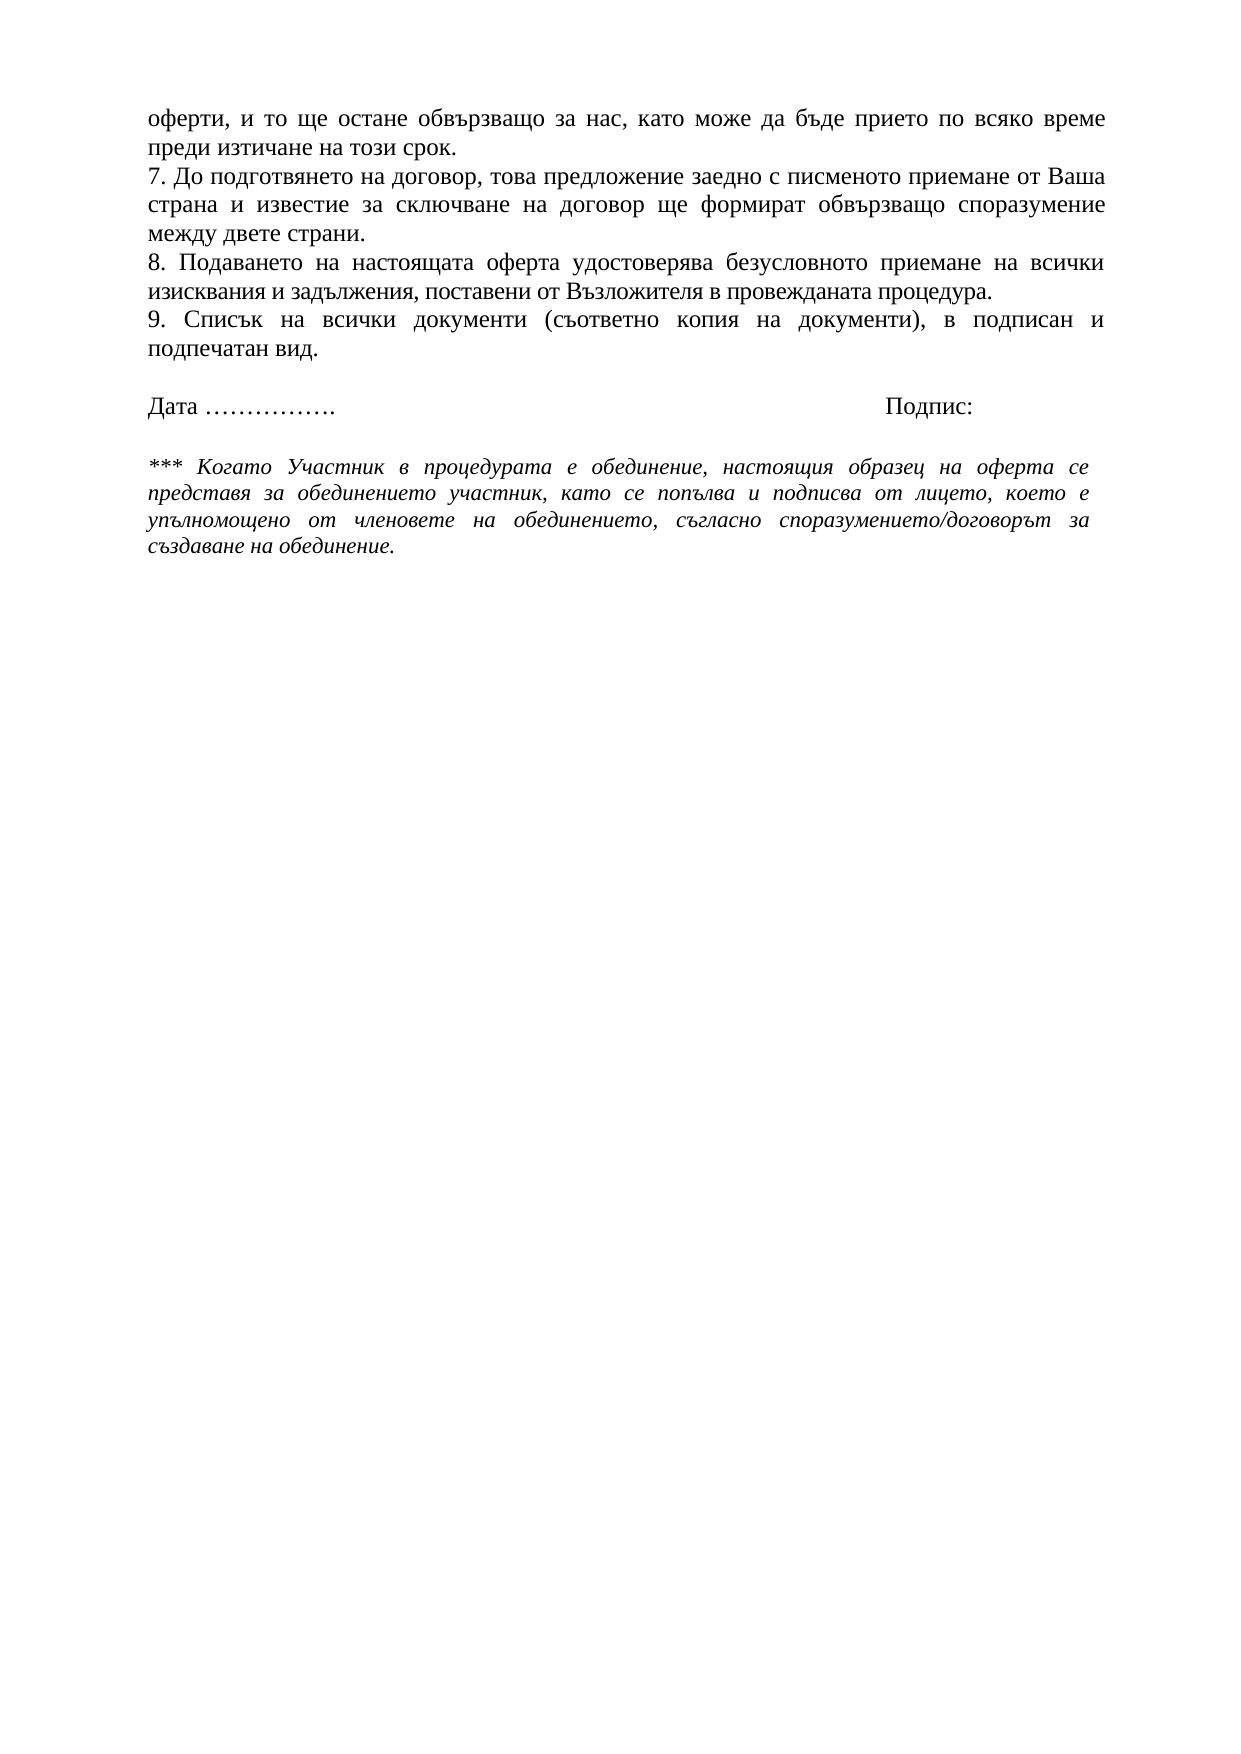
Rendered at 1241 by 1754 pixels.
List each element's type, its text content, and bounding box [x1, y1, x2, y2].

text 7. До подготвянето на договор, това предложение заедно с писменото приемане от Ваша страна и известие за сключване на договор ще формират обвързващо споразумение между двете страни. [148, 161, 1107, 247]
text *** Когато Участник в процедурата е обединение, настоящия образец на оферта се представя за обединението участник, като се попълва и подписва от лицето, което е упълномощено от членовете на обединението, съгласно споразумението/договорът за създаване на обединение. [148, 453, 1093, 558]
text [148, 103, 1107, 161]
text 9. Списък на всички документи (съответно копия на документи), в подписан и подпечатан вид. [148, 304, 1105, 362]
text Дата ……………. Подпис: [148, 391, 1107, 419]
text 8. Подаването на настоящата оферта удостоверява безусловното приемане на всички изисквания и задължения, поставени от Възложителя в провежданата процедура. [148, 247, 1105, 304]
